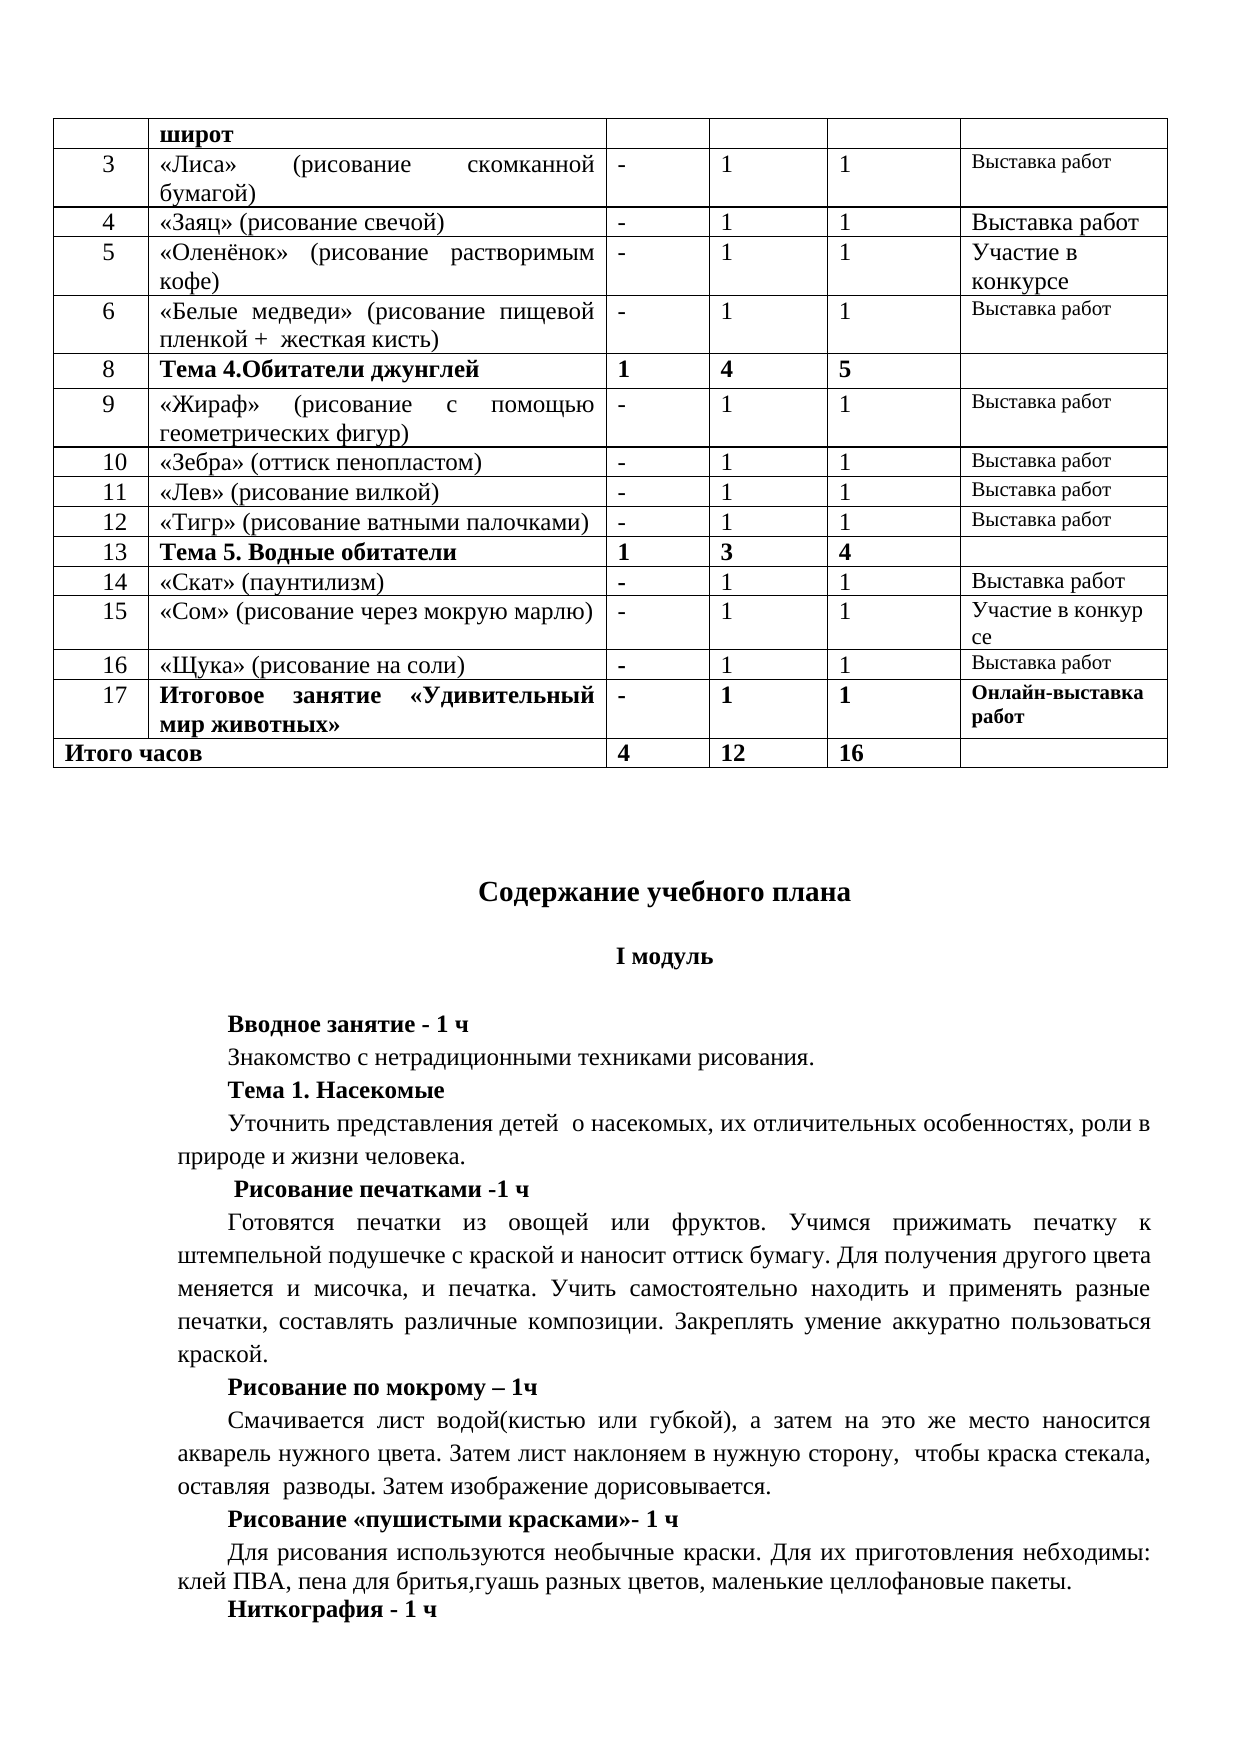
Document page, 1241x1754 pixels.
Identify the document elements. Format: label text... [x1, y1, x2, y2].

table_cell 1 [828, 596, 960, 649]
text Ниткография - 1 ч [177, 1594, 1152, 1623]
table_cell 6 [54, 296, 148, 353]
table_cell [961, 354, 1167, 388]
table_cell 17 [54, 680, 148, 737]
table_cell 14 [54, 567, 148, 595]
text Уточнить представления детей о насекомых, их отличительных особенностях, роли в природе и жизни человека. [177, 1108, 1152, 1169]
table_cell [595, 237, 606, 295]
table_cell 1 [828, 208, 960, 236]
table_cell 1 [710, 149, 827, 206]
table_cell Участие в конкур се [961, 596, 1167, 649]
table_cell 1 [607, 537, 709, 566]
table_cell Выставка работ [961, 567, 1167, 595]
table_cell 4 [607, 739, 709, 767]
table_cell Участие в конкурсе [961, 237, 1167, 295]
table_cell Тема 4.Обитатели джунглей [149, 354, 606, 388]
table_cell 4 [710, 119, 827, 148]
text Смачивается лист водой(кистью или губкой), а затем на это же место наносится акварель нужного цвета. Затем лист наклоняем в нужную сторону, чтобы краска стекала, оставляя разводы. Затем изображение дорисовывается. [177, 1405, 1152, 1500]
table_cell «Скат» (паунтилизм) [149, 567, 606, 595]
table_cell «Сом» (рисование через мокрую марлю) [149, 596, 606, 649]
table_cell 1 [828, 149, 960, 206]
table_cell 1 [828, 448, 960, 476]
text Рисование «пушистыми красками»- 1 ч [177, 1504, 1152, 1533]
table_cell 12 [54, 507, 148, 536]
text Рисование по мокрому – 1ч [177, 1372, 1152, 1401]
table_cell 1 [828, 389, 960, 446]
table_cell 5 [828, 354, 960, 388]
table_cell 1 [710, 389, 827, 446]
table_cell - [607, 650, 709, 679]
table_cell - [607, 448, 709, 476]
table_cell 1 [828, 296, 960, 353]
table_cell Тема 5. Водные обитатели [149, 537, 606, 566]
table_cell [149, 119, 606, 148]
text Для рисования используются необычные краски. Для их приготовления небходимы: клей ПВА, пена для бритья,гуашь разных цветов, маленькие целлофановые пакеты. [177, 1537, 1152, 1594]
text I модуль [177, 941, 1152, 970]
table_cell «Щука» (рисование на соли) [149, 650, 606, 679]
table_cell 1 [828, 650, 960, 679]
table_cell «Зебра» (оттиск пенопластом) [149, 448, 606, 476]
table_cell Выставка работ [961, 507, 1167, 536]
table_cell - [607, 208, 709, 236]
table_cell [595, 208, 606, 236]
table_cell - [607, 596, 709, 649]
table_cell 1 [710, 296, 827, 353]
table_cell 3 [710, 537, 827, 566]
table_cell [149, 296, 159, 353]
table_cell Выставка работ [961, 448, 1167, 476]
table_cell Выставка работ [961, 149, 1167, 206]
table_cell - [607, 149, 709, 206]
table_cell 4 [710, 354, 827, 388]
table_cell 15 [54, 596, 148, 649]
table_cell 5 [54, 237, 148, 295]
table_cell 13 [54, 537, 148, 566]
text Вводное занятие - 1 ч [177, 1009, 1152, 1037]
table_cell 1 [828, 507, 960, 536]
table_cell [961, 537, 1167, 566]
table_cell 1 [710, 477, 827, 506]
table_cell 16 [828, 739, 960, 767]
table_cell Выставка работ [961, 477, 1167, 506]
table_cell 1 [710, 567, 827, 595]
table_cell Выставка работ [961, 208, 1167, 236]
table_cell 2 [54, 119, 148, 148]
text Тема 1. Насекомые [177, 1075, 1152, 1103]
table_cell 1 [710, 237, 827, 295]
table_cell [961, 739, 1167, 767]
table_cell Итого часов [54, 739, 606, 767]
table_cell - [607, 296, 709, 353]
table_cell [961, 119, 1167, 148]
table_cell - [607, 237, 709, 295]
table_cell 5 [828, 119, 960, 148]
table_cell 9 [54, 389, 148, 446]
table_cell 1 [710, 596, 827, 649]
table_cell «Тигр» (рисование ватными палочками) [149, 507, 606, 536]
table_cell 1 [607, 119, 709, 148]
table_cell - [607, 389, 709, 446]
table_cell Онлайн-выставка работ [961, 680, 1167, 737]
table_cell 4 [828, 537, 960, 566]
table_cell Выставка работ [961, 296, 1167, 353]
table_cell 1 [710, 448, 827, 476]
table_cell Итоговое занятие «Удивительный мир животных» [149, 680, 606, 737]
table_cell 11 [54, 477, 148, 506]
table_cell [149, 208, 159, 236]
table_cell 16 [54, 650, 148, 679]
table_cell «Лев» (рисование вилкой) [149, 477, 606, 506]
table_cell 1 [828, 567, 960, 595]
table_cell - [607, 477, 709, 506]
table_cell Выставка работ [961, 389, 1167, 446]
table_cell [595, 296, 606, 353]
text Знакомство с нетрадиционными техниками рисования. [177, 1042, 1152, 1071]
text Готовятся печатки из овощей или фруктов. Учимся прижимать печатку к штемпельной подушечке с краской и наносит оттиск бумагу. Для получения другого цвета меняется и мисочка, и печатка. Учить самостоятельно находить и применять разные печатки, составлять различные композиции. Закреплять умение аккуратно пользоваться краской. [177, 1207, 1152, 1368]
table_cell - [607, 507, 709, 536]
table_cell 1 [710, 208, 827, 236]
table_cell - [607, 567, 709, 595]
table_cell 1 [710, 650, 827, 679]
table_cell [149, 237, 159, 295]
table_cell 3 [54, 149, 148, 206]
table_cell 4 [54, 208, 148, 236]
table_cell - [607, 680, 709, 737]
table_cell 1 [710, 680, 827, 737]
table_cell 1 [710, 507, 827, 536]
text Содержание учебного плана [177, 874, 1152, 908]
table_cell Выставка работ [961, 650, 1167, 679]
table_cell 1 [828, 237, 960, 295]
table_cell 10 [54, 448, 148, 476]
table_cell «Жираф» (рисование с помощью геометрических фигур) [149, 389, 606, 446]
text Рисование печатками -1 ч [177, 1174, 1152, 1203]
table_cell 12 [710, 739, 827, 767]
table_cell «Лиса» (рисование скомканной бумагой) [149, 149, 606, 206]
table_cell 1 [828, 680, 960, 737]
table_cell 1 [828, 477, 960, 506]
table_cell 8 [54, 354, 148, 388]
table_cell 1 [607, 354, 709, 388]
